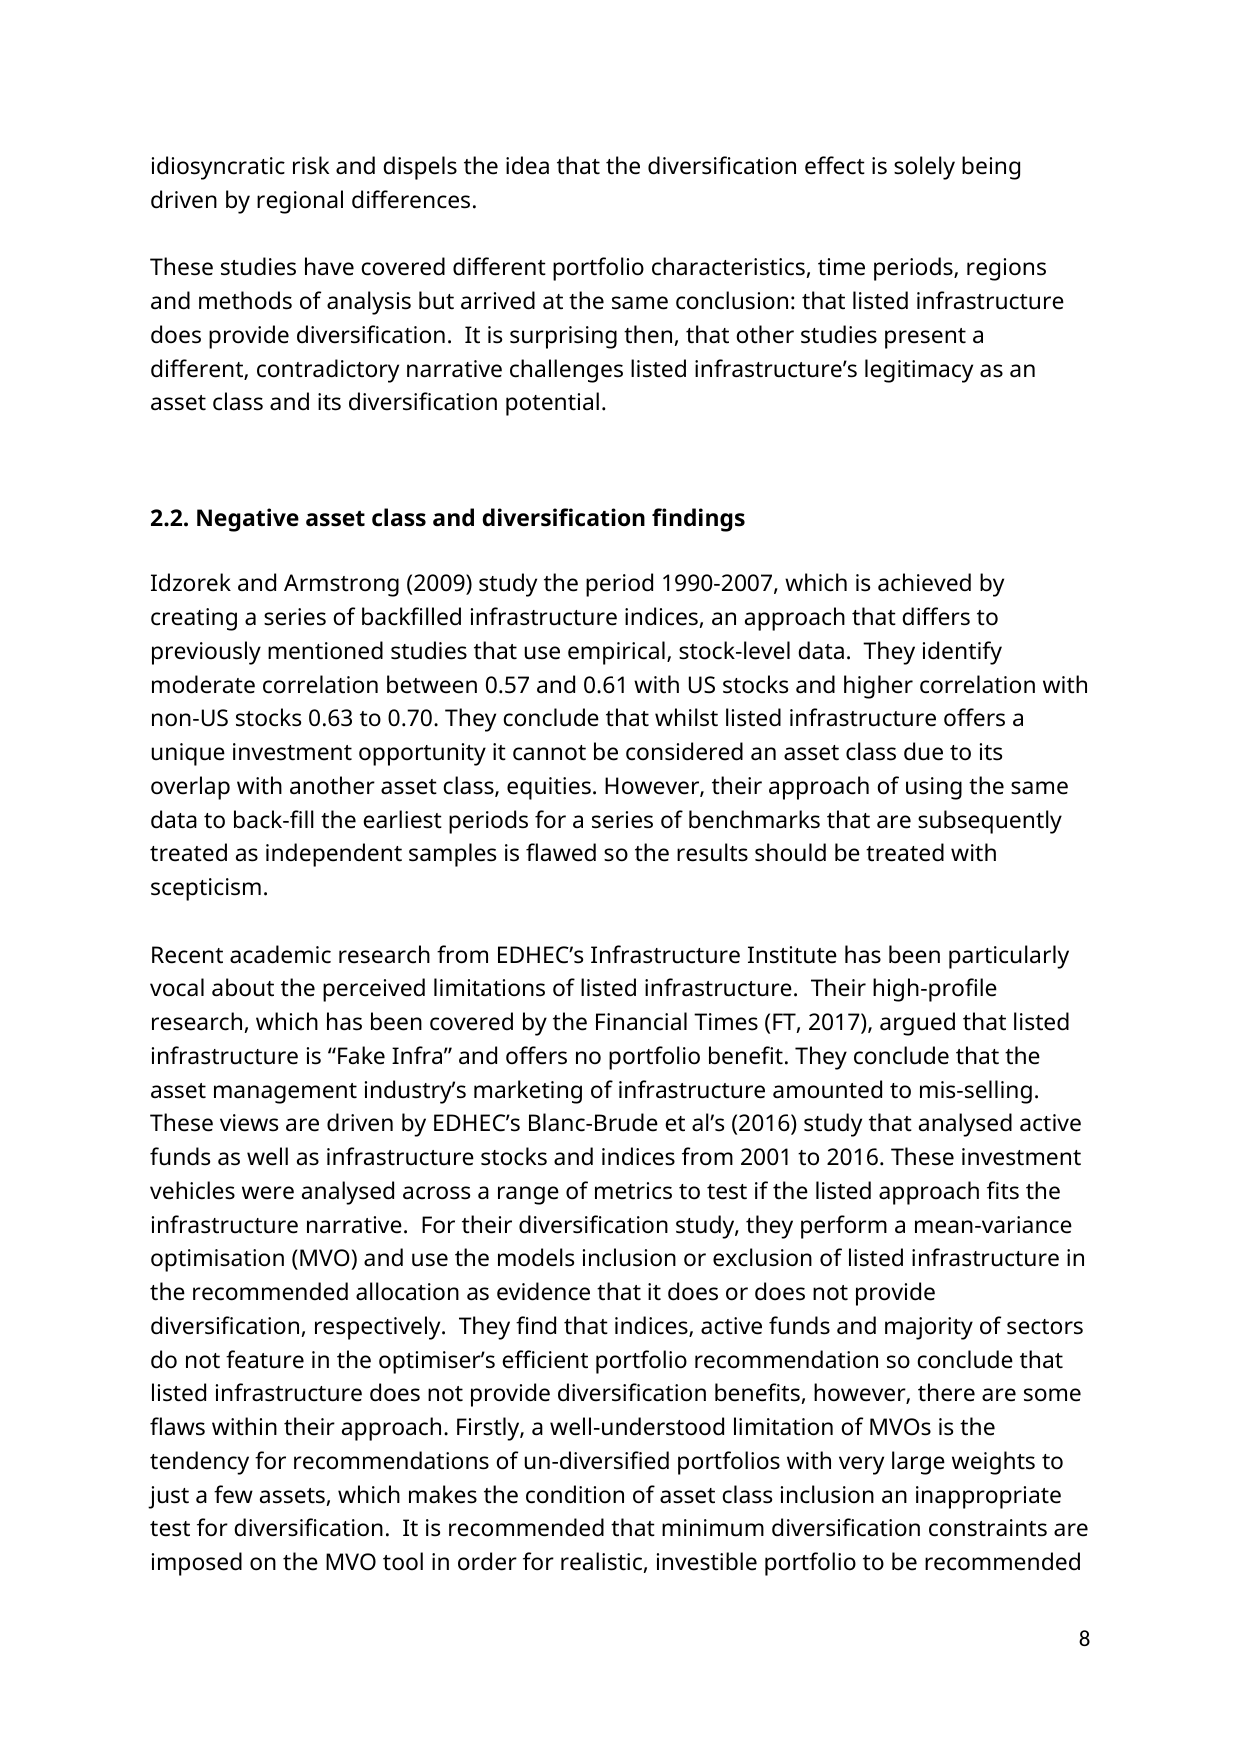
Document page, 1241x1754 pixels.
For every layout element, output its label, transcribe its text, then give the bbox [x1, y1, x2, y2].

text These studies have covered different portfolio characteristics, time periods, regions and methods of analysis but arrived at the same conclusion: that listed infrastructure does provide diversification. It is surprising then, that other studies present a different, contradictory narrative challenges listed infrastructure’s legitimacy as an asset class and its diversification potential. [150, 251, 1090, 417]
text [150, 938, 1090, 1577]
subtitle 2.2. Negative asset class and diversification findings [150, 502, 1090, 533]
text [150, 150, 1090, 215]
text Idzorek and Armstrong (2009) study the period 1990-2007, which is achieved by creating a series of backfilled infrastructure indices, an approach that differs to previously mentioned studies that use empirical, stock-level data. They identify moderate correlation between 0.57 and 0.61 with US stocks and higher correlation with non-US stocks 0.63 to 0.70. They conclude that whilst listed infrastructure offers a unique investment opportunity it cannot be considered an asset class due to its overlap with another asset class, equities. However, their approach of using the same data to back-fill the earliest periods for a series of benchmarks that are subsequently treated as independent samples is flawed so the results should be treated with scepticism. [150, 567, 1090, 902]
